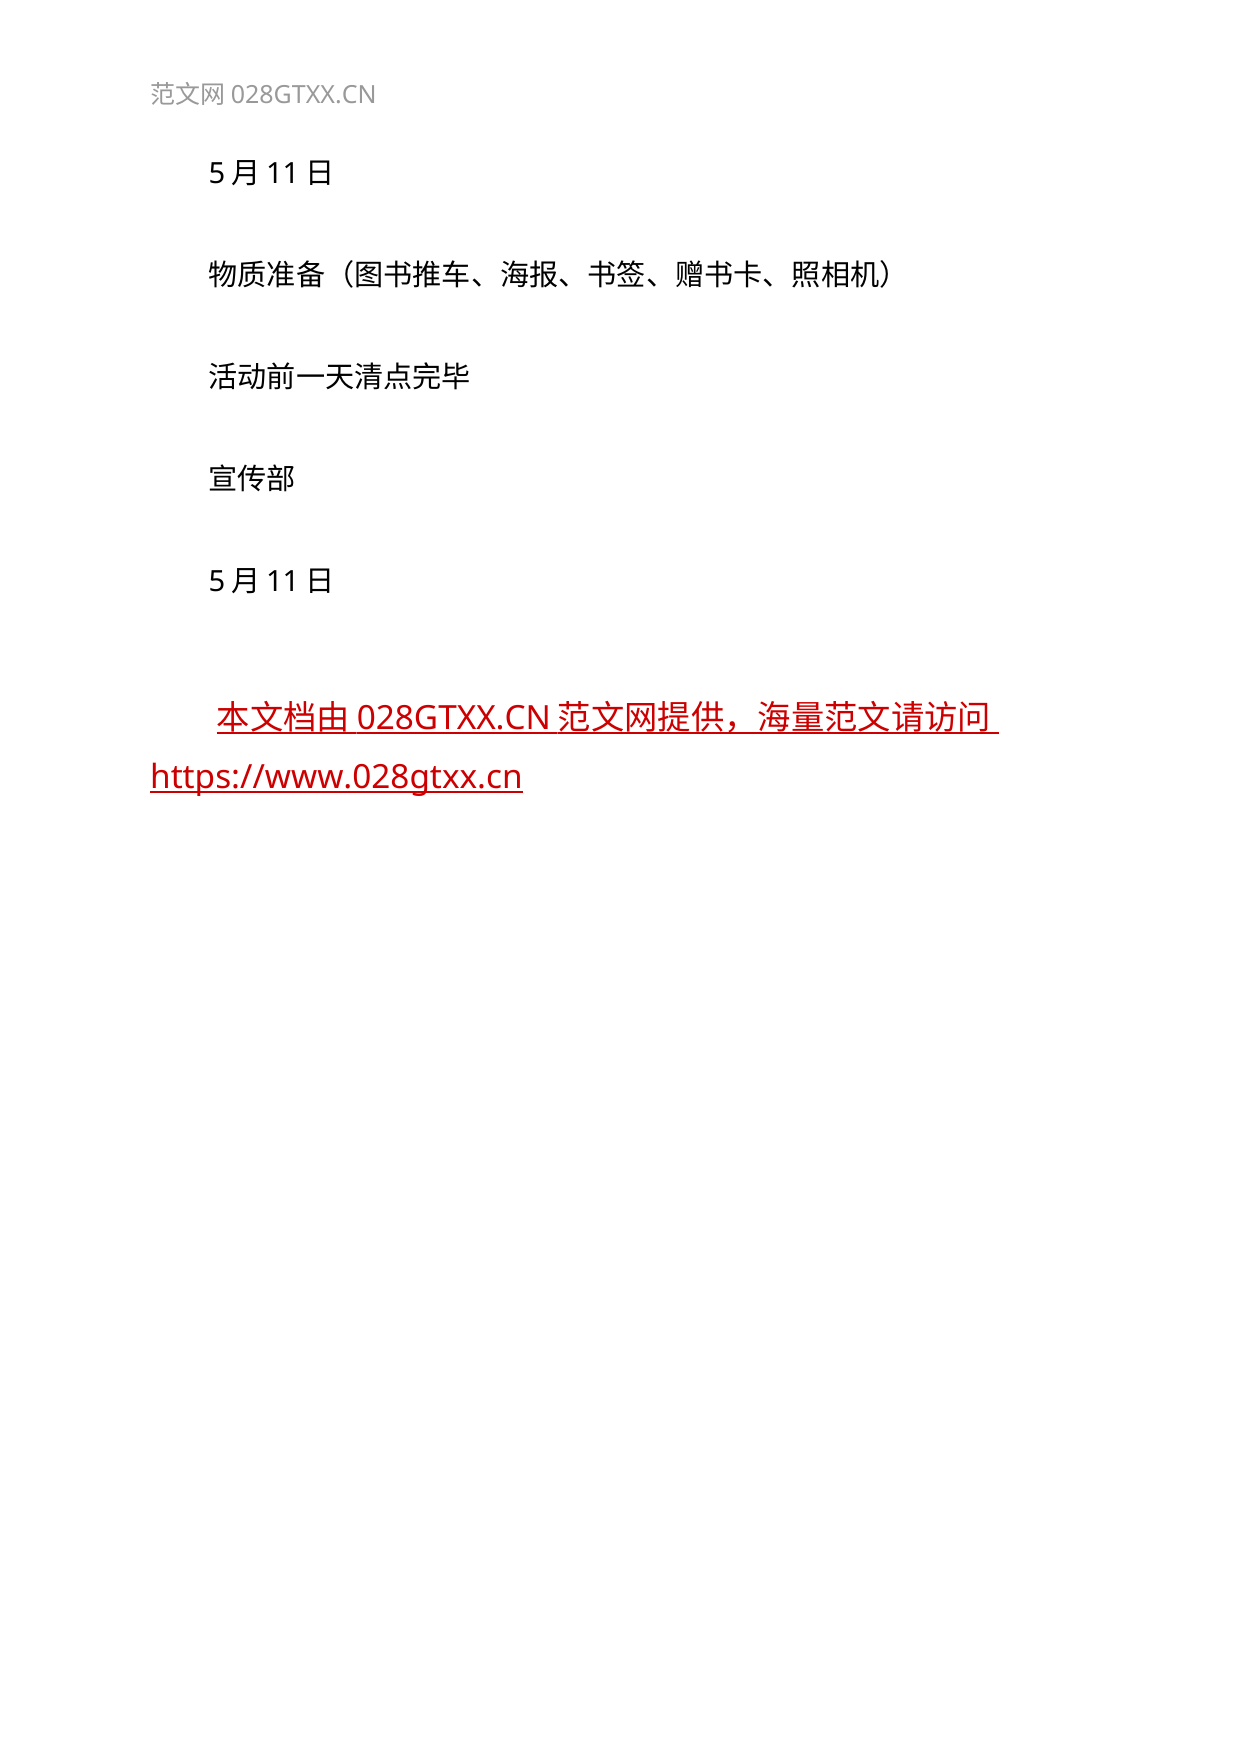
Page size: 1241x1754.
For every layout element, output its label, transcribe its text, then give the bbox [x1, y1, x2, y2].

text 宣传部 [150, 456, 1090, 498]
text 5月11日 [150, 557, 1090, 600]
text 5月11日 [150, 150, 1090, 192]
text 本文档由028GTXX.CN范文网提供，海量范文请访问 https://www.028gtxx.cn [150, 691, 1090, 798]
text 物质准备（图书推车、海报、书签、赠书卡、照相机） [150, 252, 1090, 294]
text 活动前一天清点完毕 [150, 354, 1090, 396]
